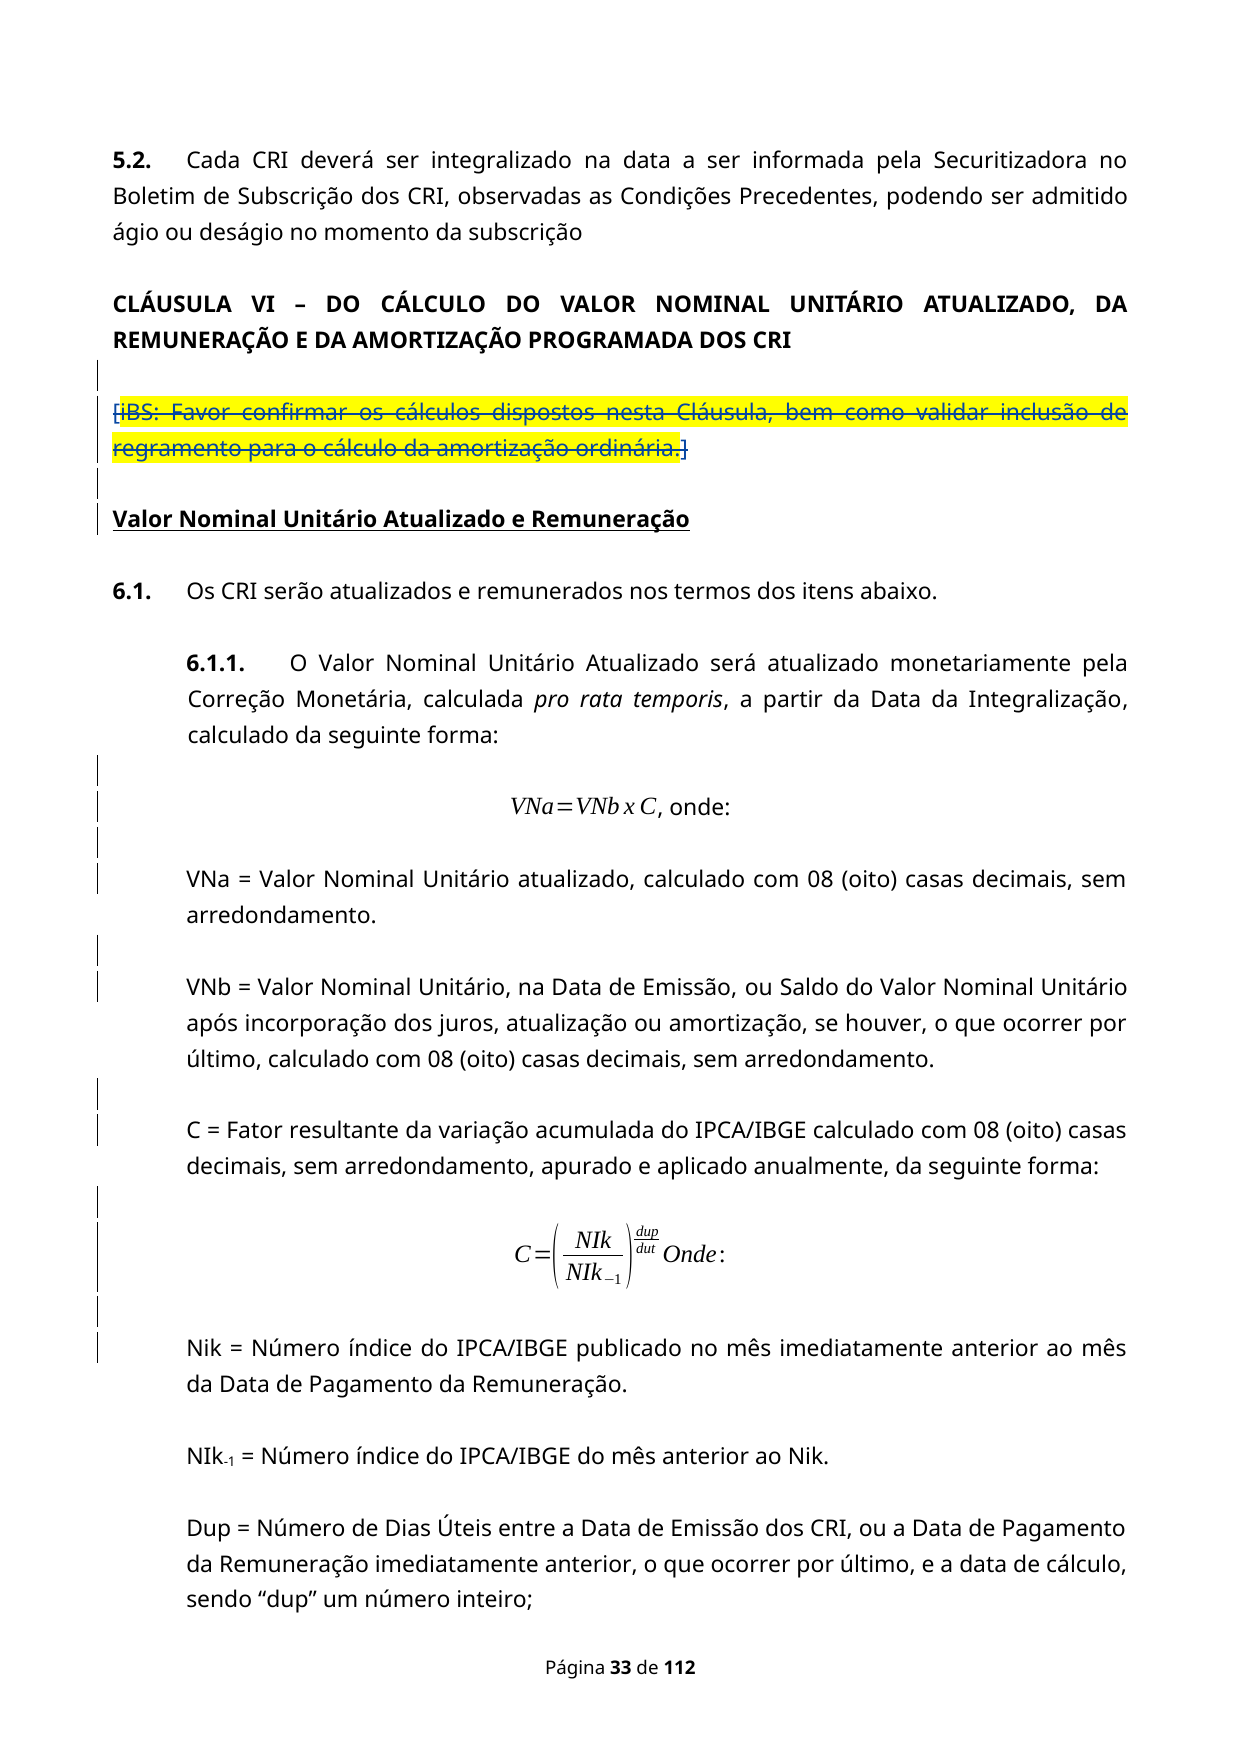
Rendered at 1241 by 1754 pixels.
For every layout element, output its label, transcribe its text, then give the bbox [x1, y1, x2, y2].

text NIk-1 = Número índice do IPCA/IBGE do mês anterior ao Nik. [186, 1440, 1128, 1471]
list O Valor Nominal Unitário Atualizado será atualizado monetariamente pela Correção Monetária, calculada pro rata temporis, a partir da Data da Integralização, calculado da seguinte forma: [186, 647, 1128, 750]
text , onde: [112, 791, 1128, 822]
list Os CRI serão atualizados e remunerados nos termos dos itens abaixo. [112, 575, 1128, 607]
text Valor Nominal Unitário Atualizado e Remuneração [112, 503, 1128, 535]
subtitle CLÁUSULA VI – DO CÁLCULO DO VALOR NOMINAL UNITÁRIO ATUALIZADO, DA REMUNERAÇÃO E DA AMORTIZAÇÃO PROGRAMADA DOS CRI [112, 288, 1128, 355]
text Dup = Número de Dias Úteis entre a Data de Emissão dos CRI, ou a Data de Pagamento da Remuneração imediatamente anterior, o que ocorrer por último, e a data de cálculo, sendo “dup” um número inteiro; [186, 1512, 1128, 1615]
text C = Fator resultante da variação acumulada do IPCA/IBGE calculado com 08 (oito) casas decimais, sem arredondamento, apurado e aplicado anualmente, da seguinte forma: [186, 1114, 1128, 1182]
list Cada CRI deverá ser integralizado na data a ser informada pela Securitizadora no Boletim de Subscrição dos CRI, observadas as Condições Precedentes, podendo ser admitido ágio ou deságio no momento da subscrição [112, 144, 1128, 247]
text VNb = Valor Nominal Unitário, na Data de Emissão, ou Saldo do Valor Nominal Unitário após incorporação dos juros, atualização ou amortização, se houver, o que ocorrer por último, calculado com 08 (oito) casas decimais, sem arredondamento. [186, 971, 1128, 1074]
text VNa = Valor Nominal Unitário atualizado, calculado com 08 (oito) casas decimais, sem arredondamento. [186, 863, 1128, 930]
text Nik = Número índice do IPCA/IBGE publicado no mês imediatamente anterior ao mês da Data de Pagamento da Remuneração. [186, 1332, 1128, 1399]
